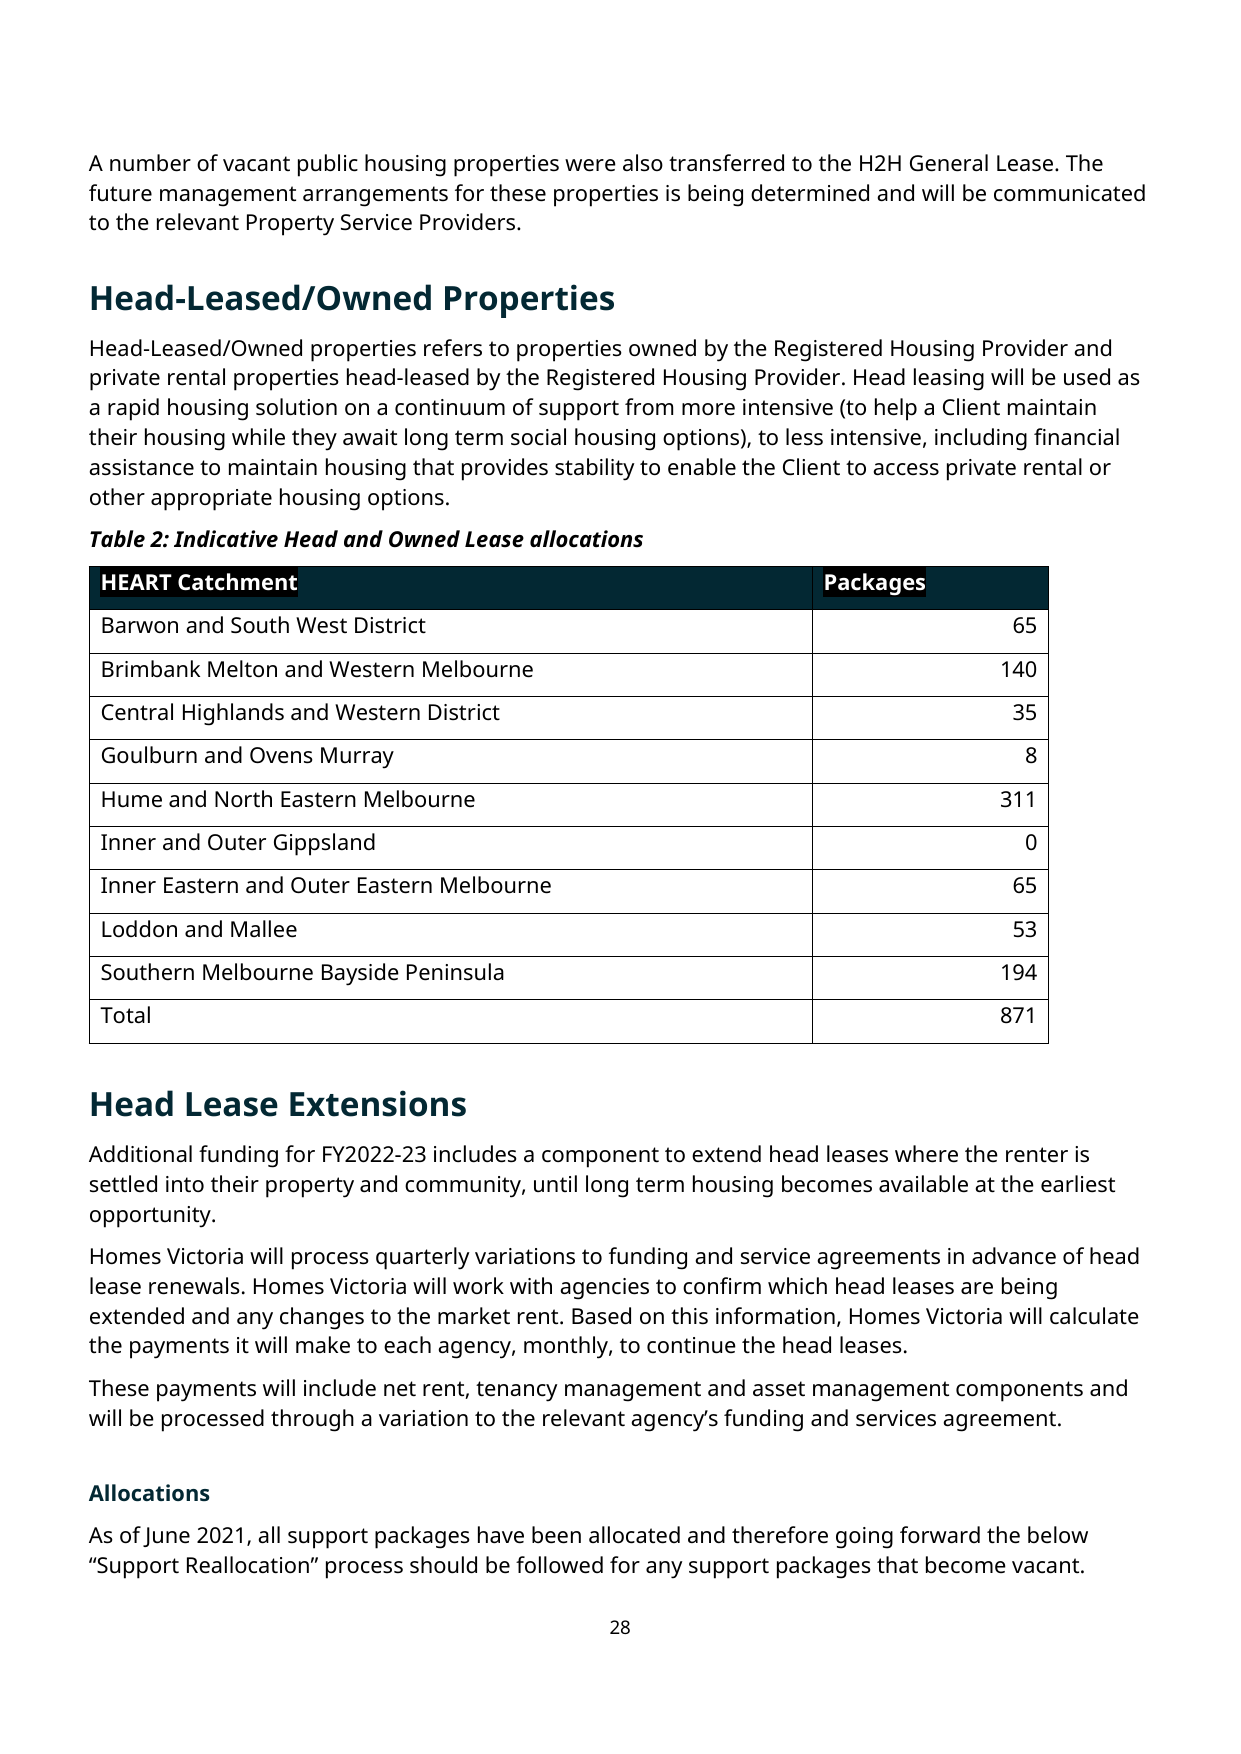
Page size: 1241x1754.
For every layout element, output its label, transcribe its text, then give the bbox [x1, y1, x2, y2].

text Table 2: Indicative Head and Owned Lease allocations [89, 524, 1152, 553]
subtitle Head-Leased/Owned Properties [89, 274, 1152, 320]
text As of June 2021, all support packages have been allocated and therefore going forward the below “Support Reallocation” process should be followed for any support packages that become vacant. [89, 1520, 1152, 1579]
table_cell Brimbank Melton and Western Melbourne [90, 654, 812, 696]
table_cell 8 [813, 740, 1048, 783]
table_cell Inner and Outer Gippsland [90, 827, 812, 869]
text A number of vacant public housing properties were also transferred to the H2H General Lease. The future management arrangements for these properties is being determined and will be communicated to the relevant Property Service Providers. [89, 148, 1152, 237]
table_cell Hume and North Eastern Melbourne [90, 784, 812, 826]
text Homes Victoria will process quarterly variations to funding and service agreements in advance of head lease renewals. Homes Victoria will work with agencies to confirm which head leases are being extended and any changes to the market rent. Based on this information, Homes Victoria will calculate the payments it will make to each agency, monthly, to continue the head leases. [89, 1241, 1152, 1360]
table_cell Barwon and South West District [90, 610, 812, 653]
text These payments will include net rent, tenancy management and asset management components and will be processed through a variation to the relevant agency’s funding and services agreement. [89, 1373, 1152, 1432]
table_cell Loddon and Mallee [90, 914, 812, 956]
subtitle Allocations [89, 1470, 1152, 1507]
table_cell Inner Eastern and Outer Eastern Melbourne [90, 870, 812, 913]
table_cell Total [90, 1000, 812, 1043]
table_cell 311 [813, 784, 1048, 826]
text Head-Leased/Owned properties refers to properties owned by the Registered Housing Provider and private rental properties head-leased by the Registered Housing Provider. Head leasing will be used as a rapid housing solution on a continuum of support from more intensive (to help a Client maintain their housing while they await long term social housing options), to less intensive, including financial assistance to maintain housing that provides stability to enable the Client to access private rental or other appropriate housing options. [89, 332, 1152, 511]
table_cell 194 [813, 957, 1048, 999]
subtitle Head Lease Extensions [89, 1081, 1152, 1127]
table_cell 35 [813, 697, 1048, 739]
table_cell Goulburn and Ovens Murray [90, 740, 812, 783]
table_header Packages [813, 567, 1048, 609]
table_cell 0 [813, 827, 1048, 869]
table_cell 65 [813, 610, 1048, 653]
table_cell 65 [813, 870, 1048, 913]
table_cell Southern Melbourne Bayside Peninsula [90, 957, 812, 999]
table_header HEART Catchment [90, 567, 812, 609]
text Additional funding for FY2022-23 includes a component to extend head leases where the renter is settled into their property and community, until long term housing becomes available at the earliest opportunity. [89, 1139, 1152, 1228]
table_cell 140 [813, 654, 1048, 696]
table_cell 53 [813, 914, 1048, 956]
table_cell Central Highlands and Western District [90, 697, 812, 739]
table_cell 871 [813, 1000, 1048, 1043]
